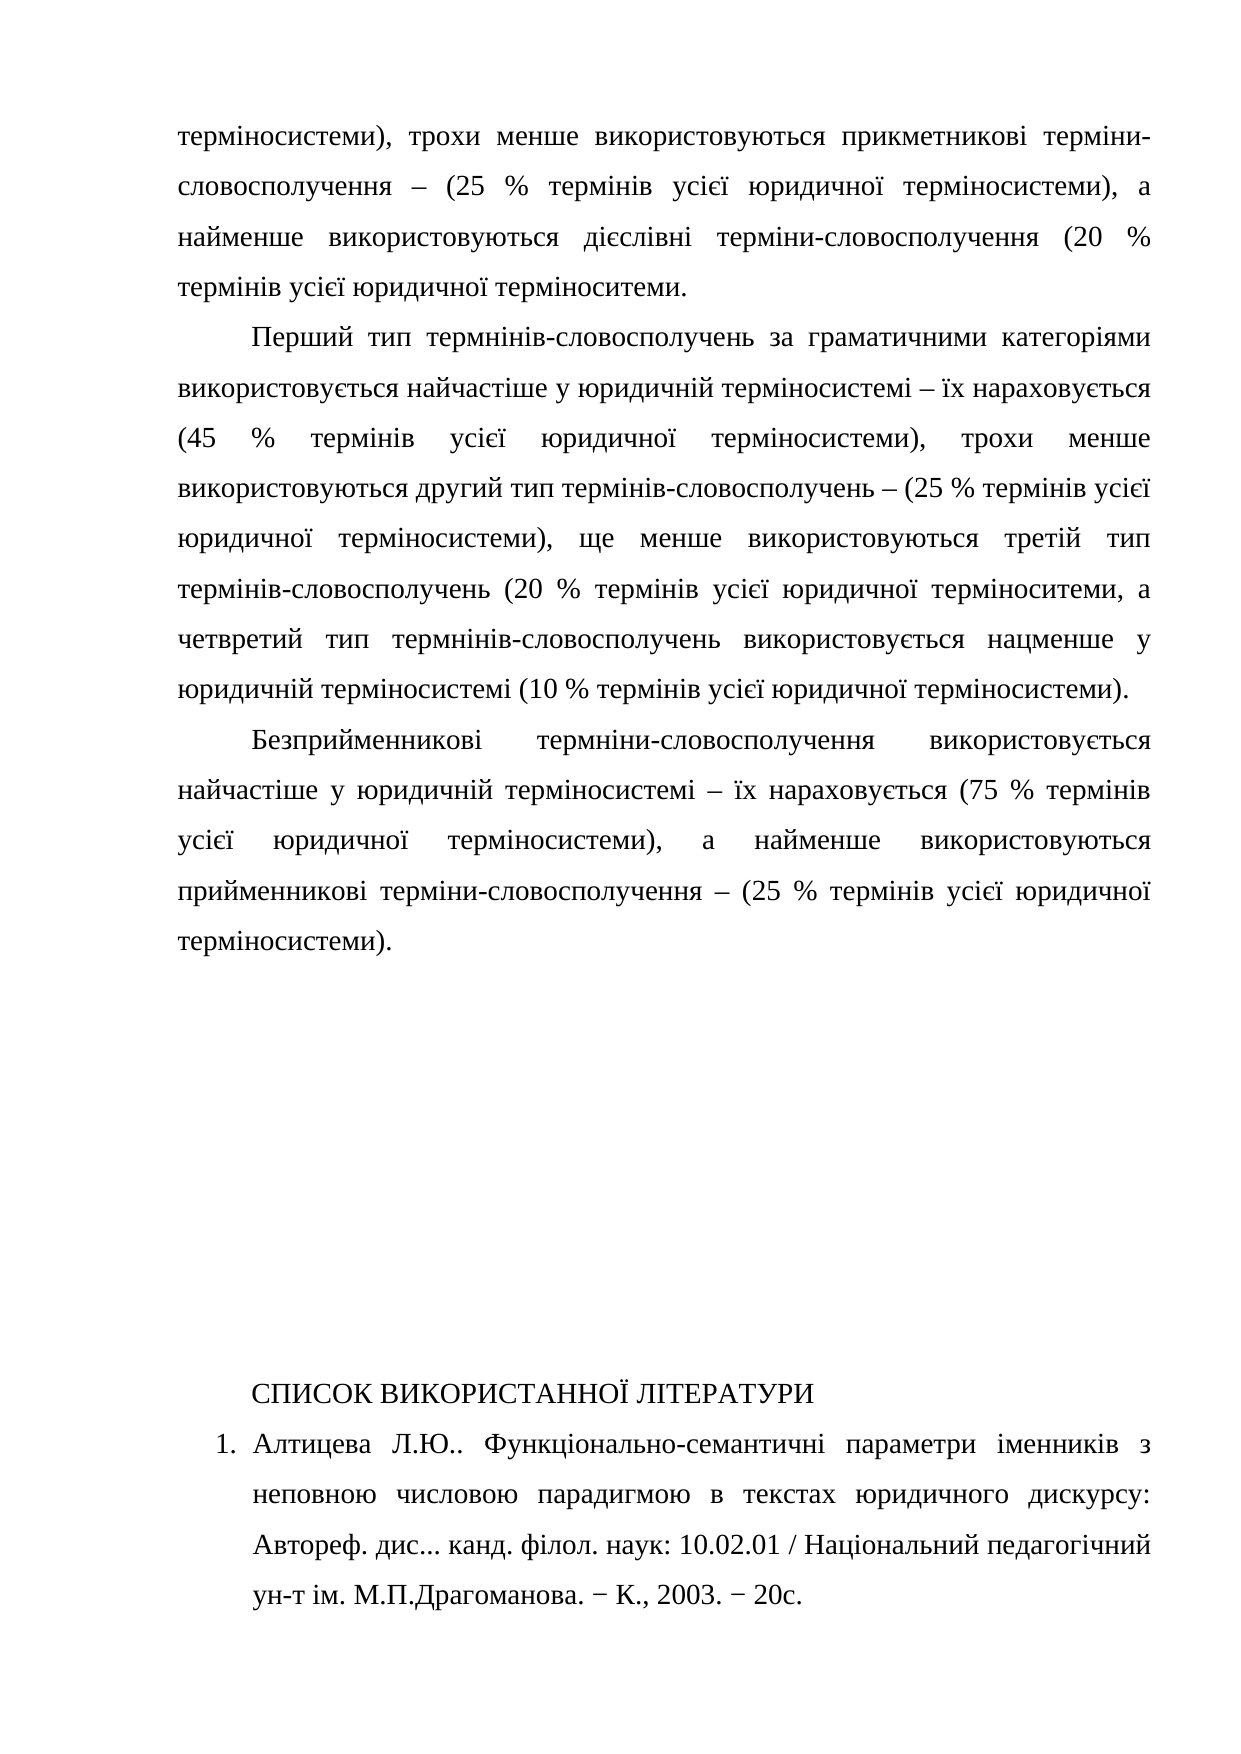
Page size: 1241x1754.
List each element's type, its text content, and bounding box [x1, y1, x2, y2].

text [177, 118, 1152, 303]
list Алтицева Л.Ю.. Функціонально-семантичні параметри іменників з неповною числовою парадигмою в текстах юридичного дискурсу: Автореф. дис... канд. філол. наук: 10.02.01 / Національний педагогічний ун-т ім. М.П.Драгоманова. − К., 2003. − 20с. [215, 1426, 1152, 1611]
text СПИСОК ВИКОРИСТАННОЇ ЛІТЕРАТУРИ [177, 1376, 1152, 1409]
text Безприйменникові термніни-словосполучення використовується найчастіше у юридичній терміносистемі – їх нараховується (75 % термінів усієї юридичної терміносистеми), а найменше використовуються прийменникові терміни-словосполучення – (25 % термінів усієї юридичної терміносистеми). [177, 722, 1152, 957]
text Перший тип термнінів-словосполучень за граматичними категоріями використовується найчастіше у юридичній терміносистемі – їх нараховується (45 % термінів усієї юридичної терміносистеми), трохи менше використовуються другий тип термінів-словосполучень – (25 % термінів усієї юридичної терміносистеми), ще менше використовуються третій тип термінів-словосполучень (20 % термінів усієї юридичної терміноситеми, а четвретий тип термнінів-словосполучень використовується нацменше у юридичній терміносистемі (10 % термінів усієї юридичної терміносистеми). [177, 319, 1152, 705]
